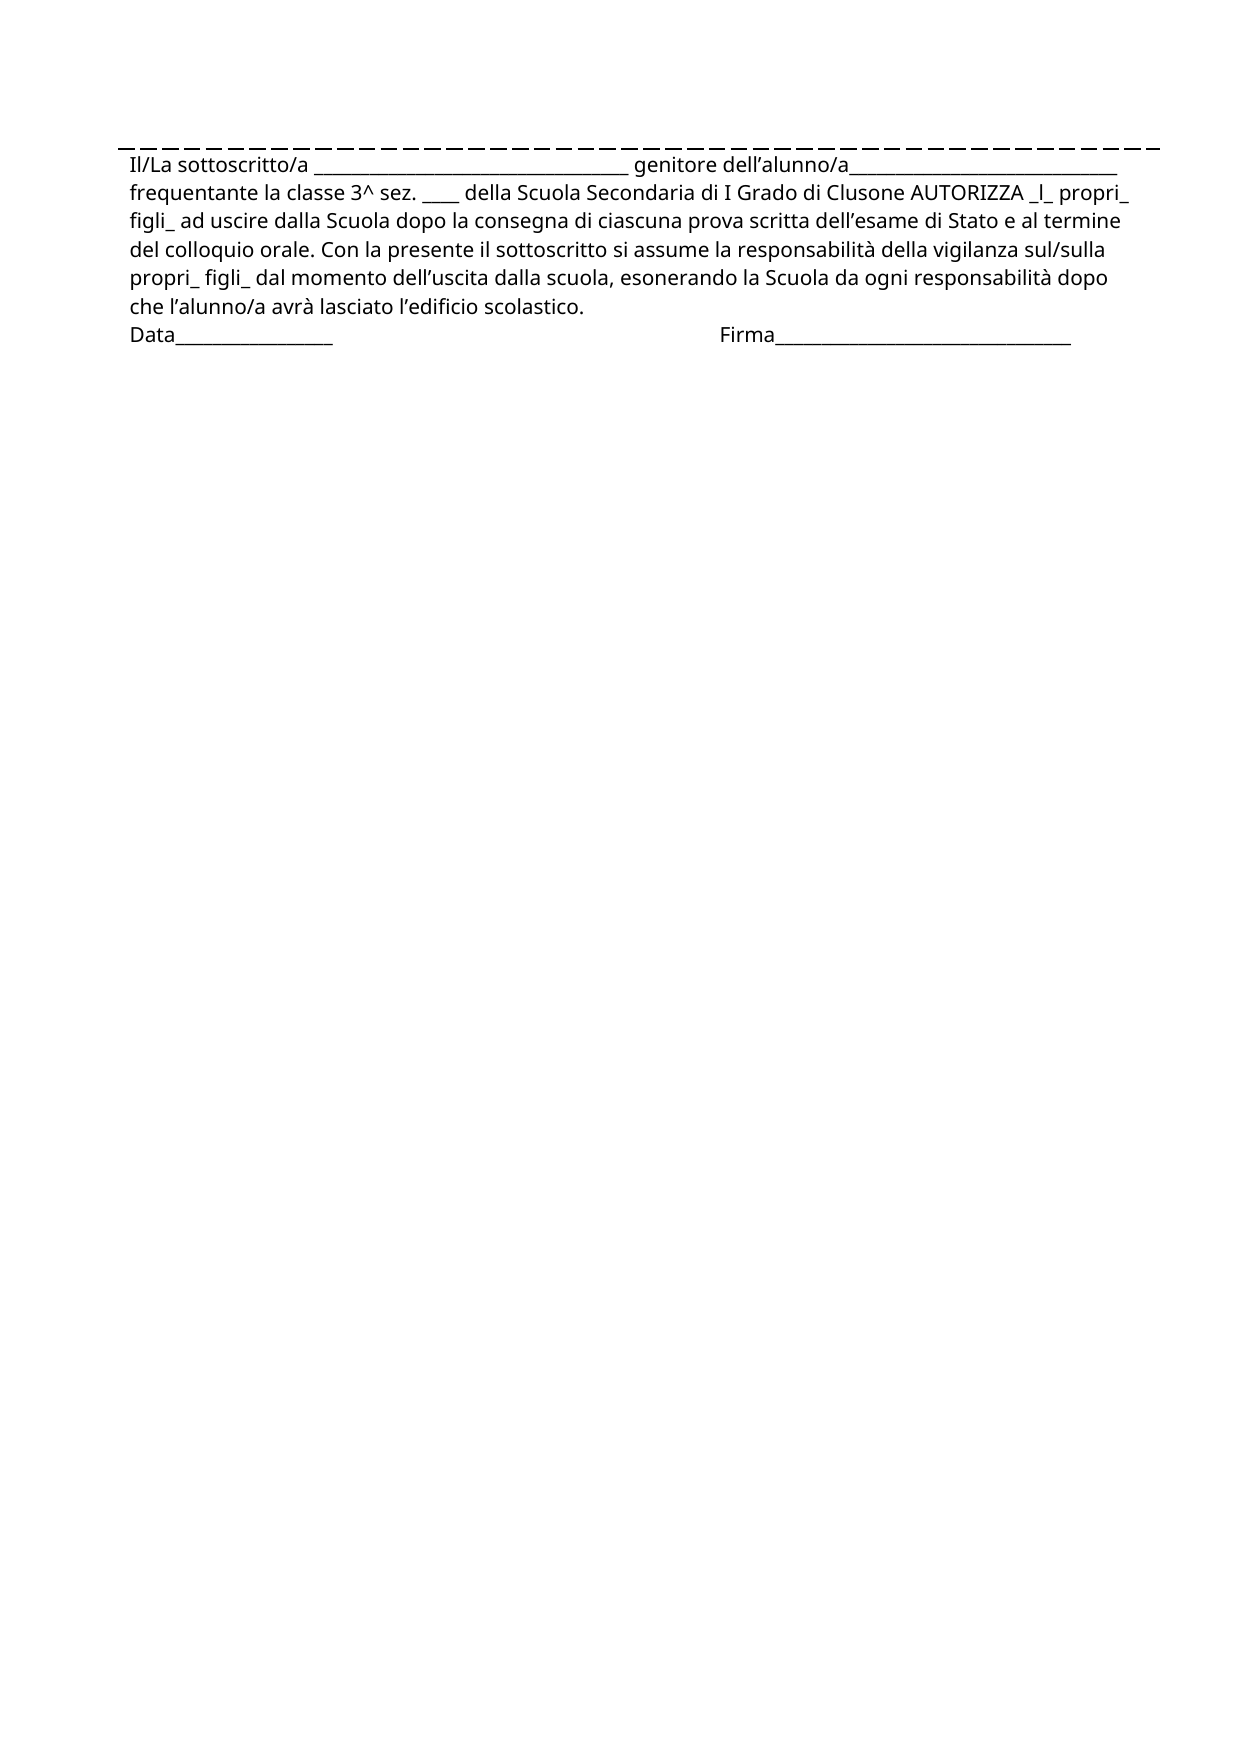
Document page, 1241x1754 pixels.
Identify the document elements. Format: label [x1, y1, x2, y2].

table_header [118, 148, 1160, 349]
